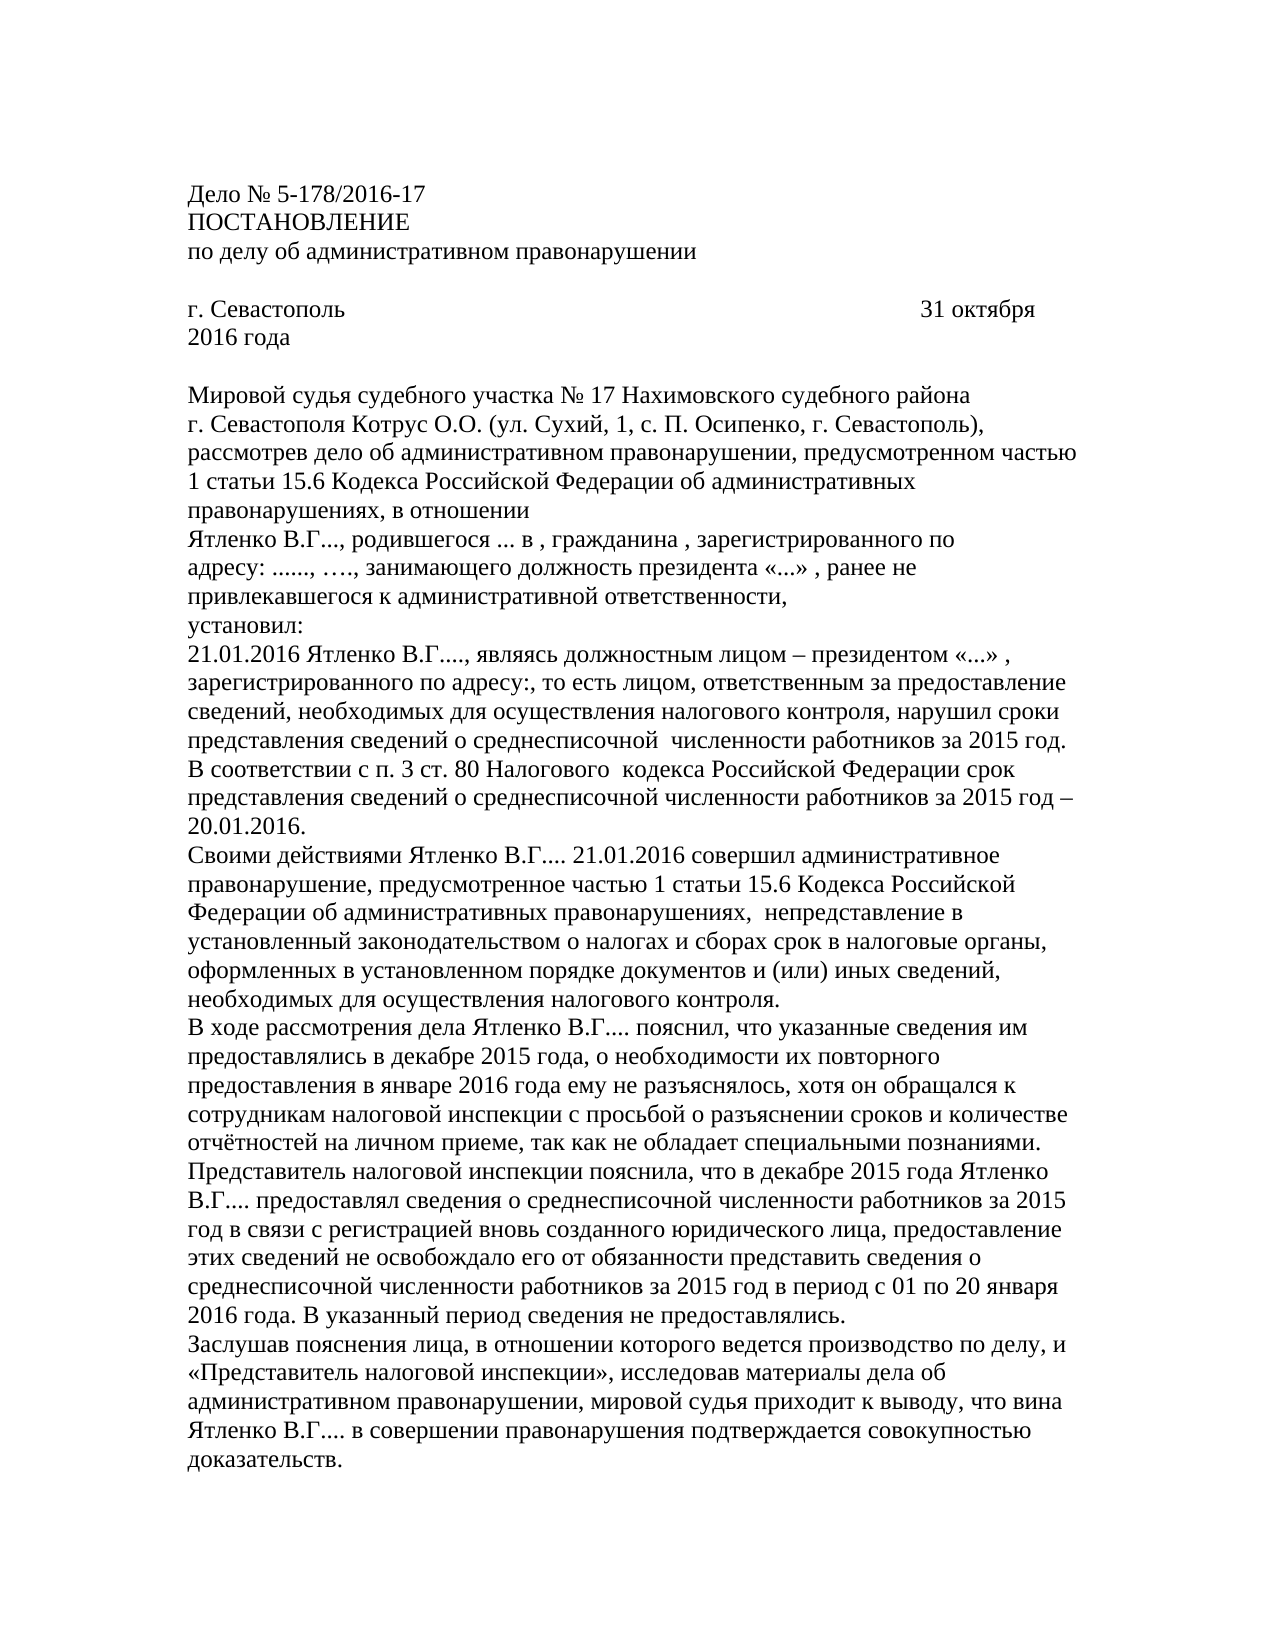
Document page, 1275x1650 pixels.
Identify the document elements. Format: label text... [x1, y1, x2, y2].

text Дело № 5-178/2016-17 [187, 179, 1087, 207]
text по делу об административном правонарушении [187, 236, 1087, 265]
text ПОСТАНОВЛЕНИЕ [187, 207, 1087, 236]
text В соответствии с п. 3 ст. 80 Налогового кодекса Российской Федерации срок представления сведений о среднесписочной численности работников за 2015 год – 20.01.2016. [187, 754, 1087, 840]
text Ятленко В.Г..., родившегося ... в , гражданина , зарегистрированного по адресу: ......, …., занимающего должность президента «...» , ранее не привлекавшегося к административной ответственности, [187, 524, 1087, 610]
text Представитель налоговой инспекции пояснила, что в декабре 2015 года Ятленко В.Г.... предоставлял сведения о среднесписочной численности работников за 2015 год в связи с регистрацией вновь созданного юридического лица, предоставление этих сведений не освобождало его от обязанности представить сведения о среднесписочной численности работников за 2015 год в период с 01 по 20 января 2016 года. В указанный период сведения не предоставлялись. [187, 1156, 1087, 1329]
text Своими действиями Ятленко В.Г.... 21.01.2016 совершил административное правонарушение, предусмотренное частью 1 статьи 15.6 Кодекса Российской Федерации об административных правонарушениях, непредставление в установленный законодательством о налогах и сборах срок в налоговые органы, оформленных в установленном порядке документов и (или) иных сведений, необходимых для осуществления налогового контроля. [187, 840, 1087, 1012]
text Заслушав пояснения лица, в отношении которого ведется производство по делу, и «Представитель налоговой инспекции», исследовав материалы дела об административном правонарушении, мировой судья приходит к выводу, что вина Ятленко В.Г.... в совершении правонарушения подтверждается совокупностью доказательств. [187, 1329, 1087, 1472]
text В ходе рассмотрения дела Ятленко В.Г.... пояснил, что указанные сведения им предоставлялись в декабре 2015 года, о необходимости их повторного предоставления в январе 2016 года ему не разъяснялось, хотя он обращался к сотрудникам налоговой инспекции с просьбой о разъяснении сроков и количестве отчётностей на личном приеме, так как не обладает специальными познаниями. [187, 1012, 1087, 1156]
text Мировой судья судебного участка № 17 Нахимовского судебного района г. Севастополя Котрус О.О. (ул. Сухий, 1, с. П. Осипенко, г. Севастополь), рассмотрев дело об административном правонарушении, предусмотренном частью 1 статьи 15.6 Кодекса Российской Федерации об административных правонарушениях, в отношении [187, 380, 1087, 524]
text установил: [187, 610, 1087, 639]
text г. Севастополь 31 октября 2016 года [187, 294, 1087, 351]
text 21.01.2016 Ятленко В.Г...., являясь должностным лицом – президентом «...» , зарегистрированного по адресу:, то есть лицом, ответственным за предоставление сведений, необходимых для осуществления налогового контроля, нарушил сроки представления сведений о среднесписочной численности работников за 2015 год. [187, 639, 1087, 754]
